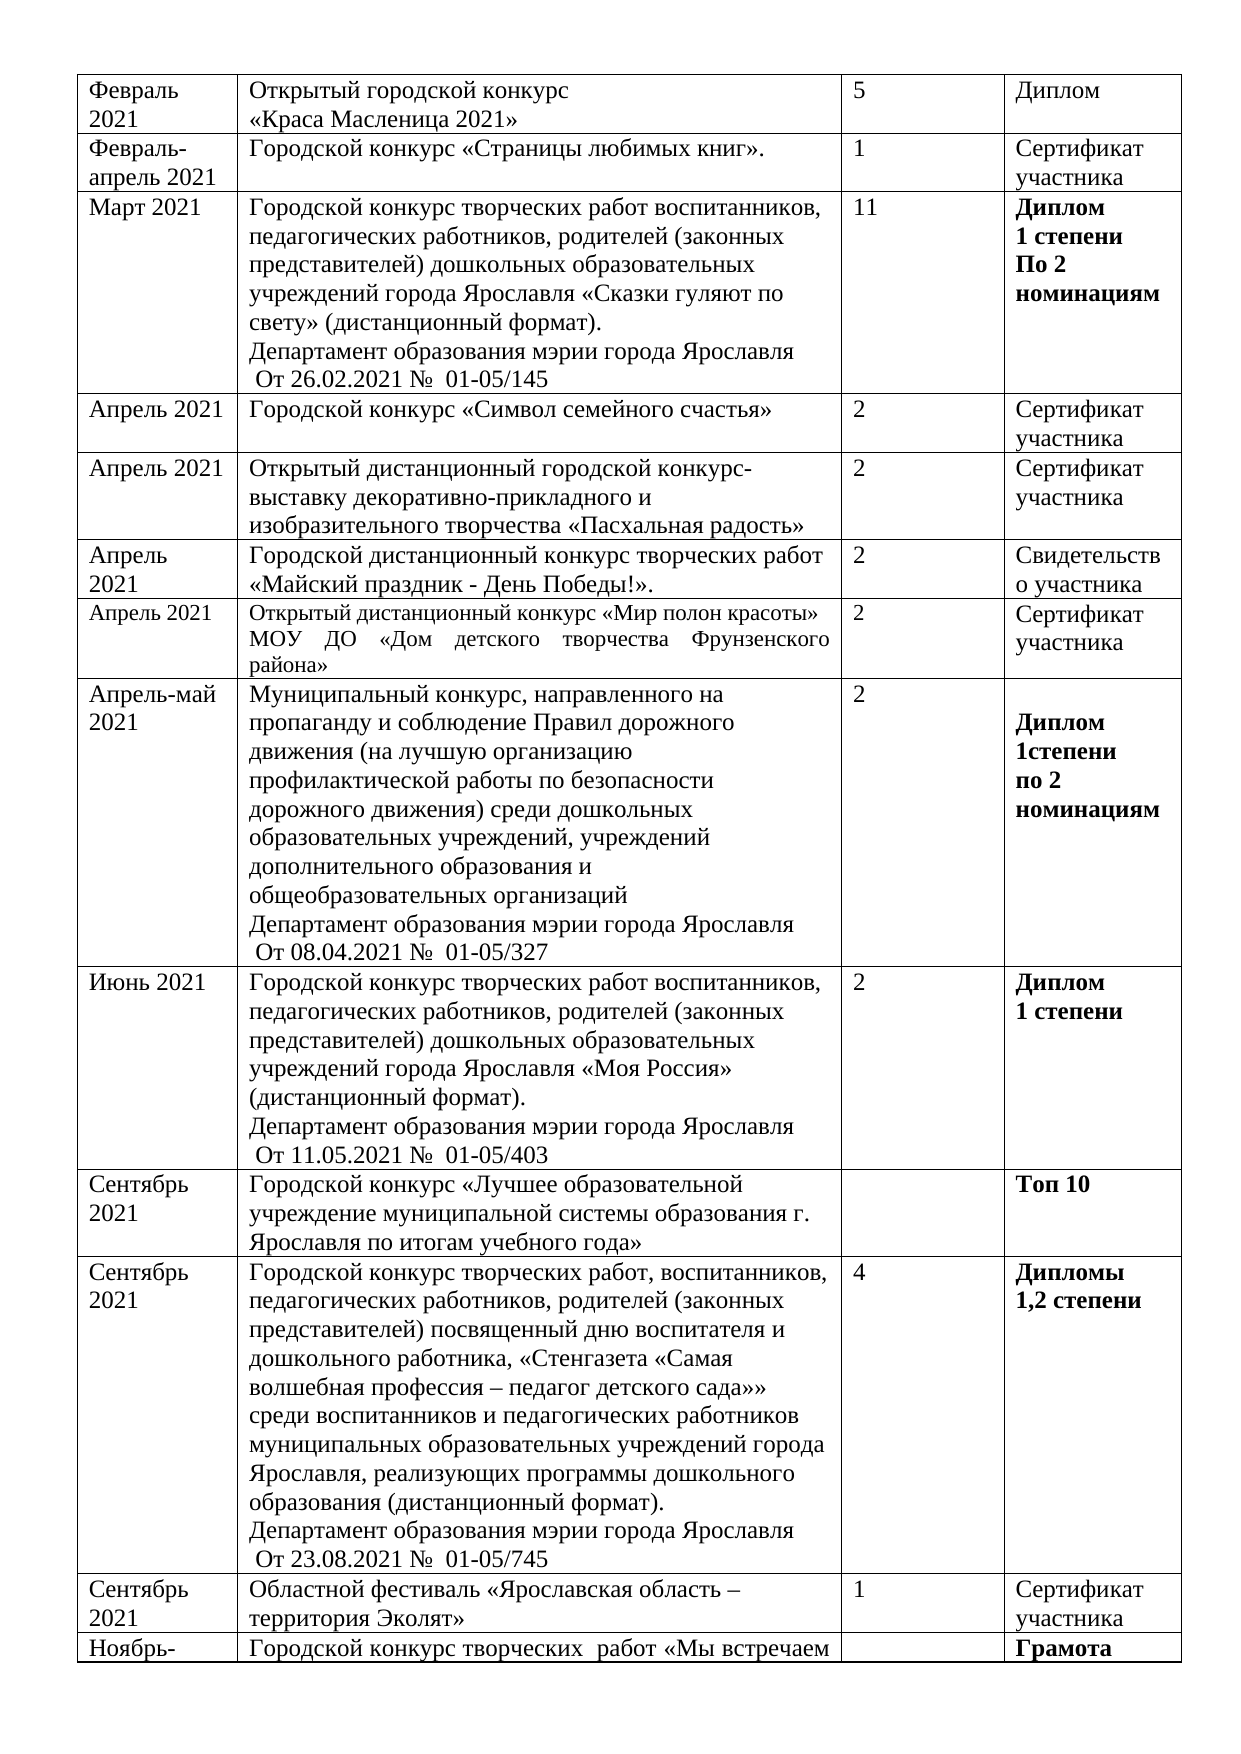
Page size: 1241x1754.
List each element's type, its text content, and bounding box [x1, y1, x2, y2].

table_cell 2 [842, 453, 1004, 539]
table_cell Апрель 2021 [78, 599, 237, 678]
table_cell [1005, 134, 1181, 191]
table_cell Областной фестиваль «Ярославская область – территория Эколят» [238, 1574, 841, 1632]
table_cell 2 [842, 679, 1004, 966]
table_cell 5 [842, 75, 1004, 132]
table_cell Муниципальный конкурс, направленного на пропаганду и соблюдение Правил дорожного движения (на лучшую организацию профилактической работы по безопасности дорожного движения) среди дошкольных образовательных учреждений, учреждений дополнительного образования и общеобразовательных организаций Департамент образования мэрии города Ярославля От 08.04.2021 № 01-05/327 [238, 679, 841, 966]
table_cell Ноябрь-декабрь 2021 [78, 1633, 237, 1661]
table_cell Городской конкурс «Символ семейного счастья» [238, 394, 841, 452]
table_cell Дипломы 1,2 степени [1005, 1257, 1181, 1573]
table_cell Открытый дистанционный конкурс «Мир полон красоты» МОУ ДО «Дом детского творчества Фрунзенского района» [238, 599, 841, 678]
table_cell 1 [842, 134, 1004, 191]
table_cell Городской конкурс «Страницы любимых книг». [238, 134, 841, 191]
table_cell Апрель 2021 [78, 394, 237, 452]
table_cell Сертификат участника [1005, 453, 1181, 539]
table_cell Сертификат участника [1005, 394, 1181, 452]
table_cell 2 [842, 967, 1004, 1168]
table_cell Апрель-май 2021 [78, 679, 237, 966]
table_cell Городской конкурс творческих работ воспитанников, педагогических работников, родителей (законных представителей) дошкольных образовательных учреждений города Ярославля «Моя Россия» (дистанционный формат). Департамент образования мэрии города Ярославля От 11.05.2021 № 01-05/403 [238, 967, 841, 1168]
table_cell Апрель 2021 [78, 540, 237, 598]
table_cell Февраль 2021 [78, 75, 237, 132]
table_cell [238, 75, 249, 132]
table_cell Диплом 1степени по 2 номинациям [1005, 679, 1181, 966]
table_cell Свидетельство участника [1005, 540, 1181, 598]
table_cell 2 [842, 540, 1004, 598]
table_cell Топ 10 [1005, 1170, 1181, 1256]
table_cell [842, 1170, 1004, 1256]
table_cell Июнь 2021 [78, 967, 237, 1168]
table_cell [842, 1633, 1004, 1661]
table_cell Открытый дистанционный городской конкурс-выставку декоративно-прикладного и изобразительного творчества «Пасхальная радость» [238, 453, 841, 539]
table_cell Диплом [1005, 75, 1181, 132]
table_cell 1 [842, 1574, 1004, 1632]
table_cell Сертификат участника [1005, 599, 1181, 678]
table_cell 2 [842, 599, 1004, 678]
table_cell Диплом 1 степени По 2 номинациям [1005, 192, 1181, 393]
table_cell Грамота место [1005, 1633, 1181, 1661]
table_cell Февраль-апрель 2021 [78, 134, 237, 191]
table_cell Март 2021 [78, 192, 237, 393]
table_cell Городской конкурс творческих работ воспитанников, педагогических работников, родителей (законных представителей) дошкольных образовательных учреждений города Ярославля «Сказки гуляют по свету» (дистанционный формат). Департамент образования мэрии города Ярославля От 26.02.2021 № 01-05/145 [238, 192, 841, 393]
table_cell Сентябрь 2021 [78, 1257, 237, 1573]
table_cell Апрель 2021 [78, 453, 237, 539]
table_cell 11 [842, 192, 1004, 393]
table_cell Городской конкурс «Лучшее образовательной учреждение муниципальной системы образования г. Ярославля по итогам учебного года» [238, 1170, 841, 1256]
table_cell Сентябрь 2021 [78, 1170, 237, 1256]
table_cell Городской дистанционный конкурс творческих работ «Майский праздник - День Победы!». [238, 540, 841, 598]
table_cell Сертификат участника [1005, 1574, 1181, 1632]
table_cell 4 [842, 1257, 1004, 1573]
table_cell Открытый городской конкурс «Краса Масленица 2021» [518, 75, 841, 132]
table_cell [238, 1633, 841, 1661]
table_cell Диплом 1 степени [1005, 967, 1181, 1168]
table_cell 2 [842, 394, 1004, 452]
table_cell Сентябрь 2021 [78, 1574, 237, 1632]
table_cell Городской конкурс творческих работ, воспитанников, педагогических работников, родителей (законных представителей) посвященный дню воспитателя и дошкольного работника, «Стенгазета «Самая волшебная профессия – педагог детского сада»» среди воспитанников и педагогических работников муниципальных образовательных учреждений города Ярославля, реализующих программы дошкольного образования (дистанционный формат). Департамент образования мэрии города Ярославля От 23.08.2021 № 01-05/745 [238, 1257, 841, 1573]
